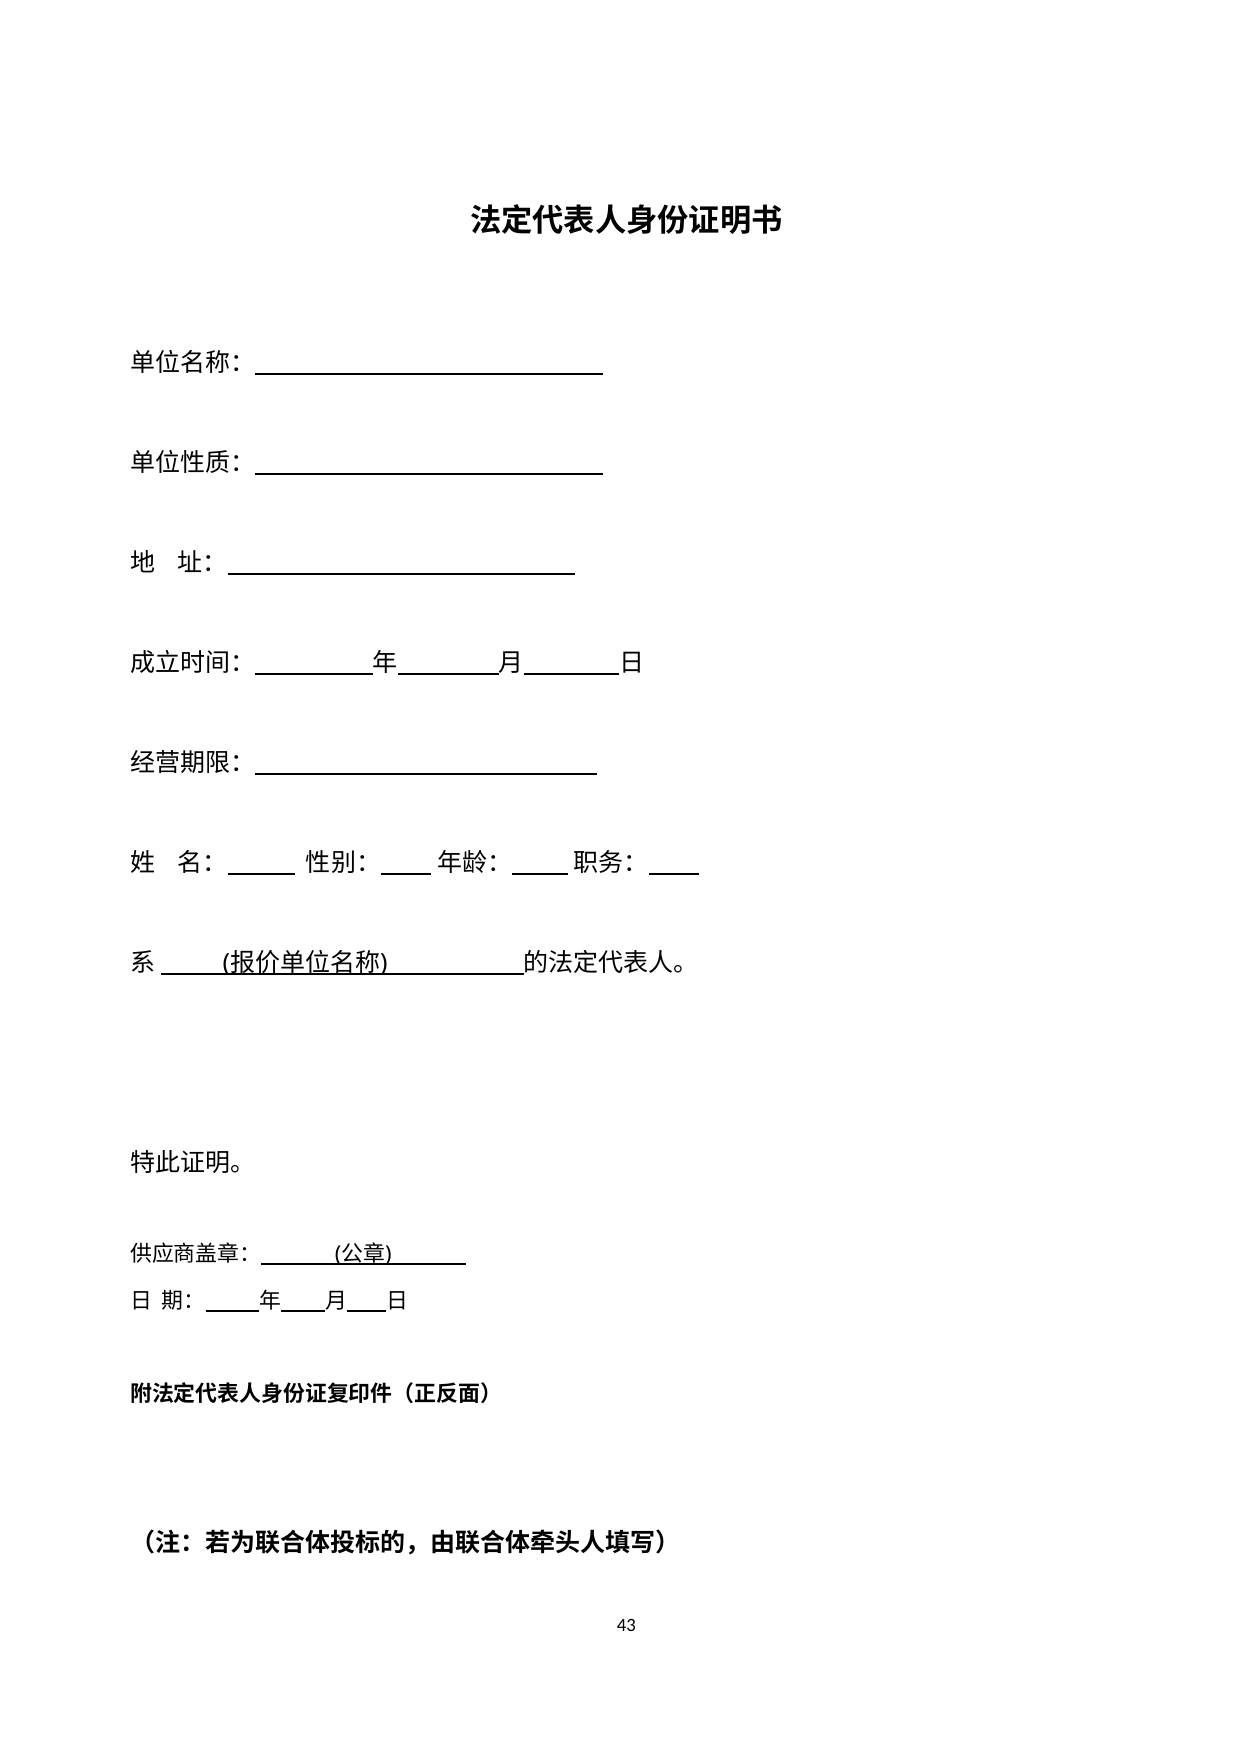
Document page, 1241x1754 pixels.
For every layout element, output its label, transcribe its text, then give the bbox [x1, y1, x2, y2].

text 成立时间： 年 月 日 [130, 591, 1122, 691]
text 地 址： [130, 491, 1122, 591]
text 日 期： 年 月 日 [130, 1283, 1122, 1315]
text 供应商盖章： (公章) [130, 1236, 1122, 1267]
text 特此证明。 [130, 1091, 1122, 1191]
text （注：若为联合体投标的，由联合体牵头人填写） [130, 1515, 1122, 1561]
text 单位名称： [130, 291, 1122, 391]
text 姓 名： 性别： 年龄： 职务： [130, 791, 1122, 891]
text 经营期限： [130, 691, 1122, 791]
text 附法定代表人身份证复印件（正反面） [130, 1376, 1122, 1407]
text 单位性质： [130, 391, 1122, 491]
text 系 (报价单位名称) 的法定代表人。 [130, 891, 1122, 991]
text 法定代表人身份证明书 [130, 191, 1122, 241]
